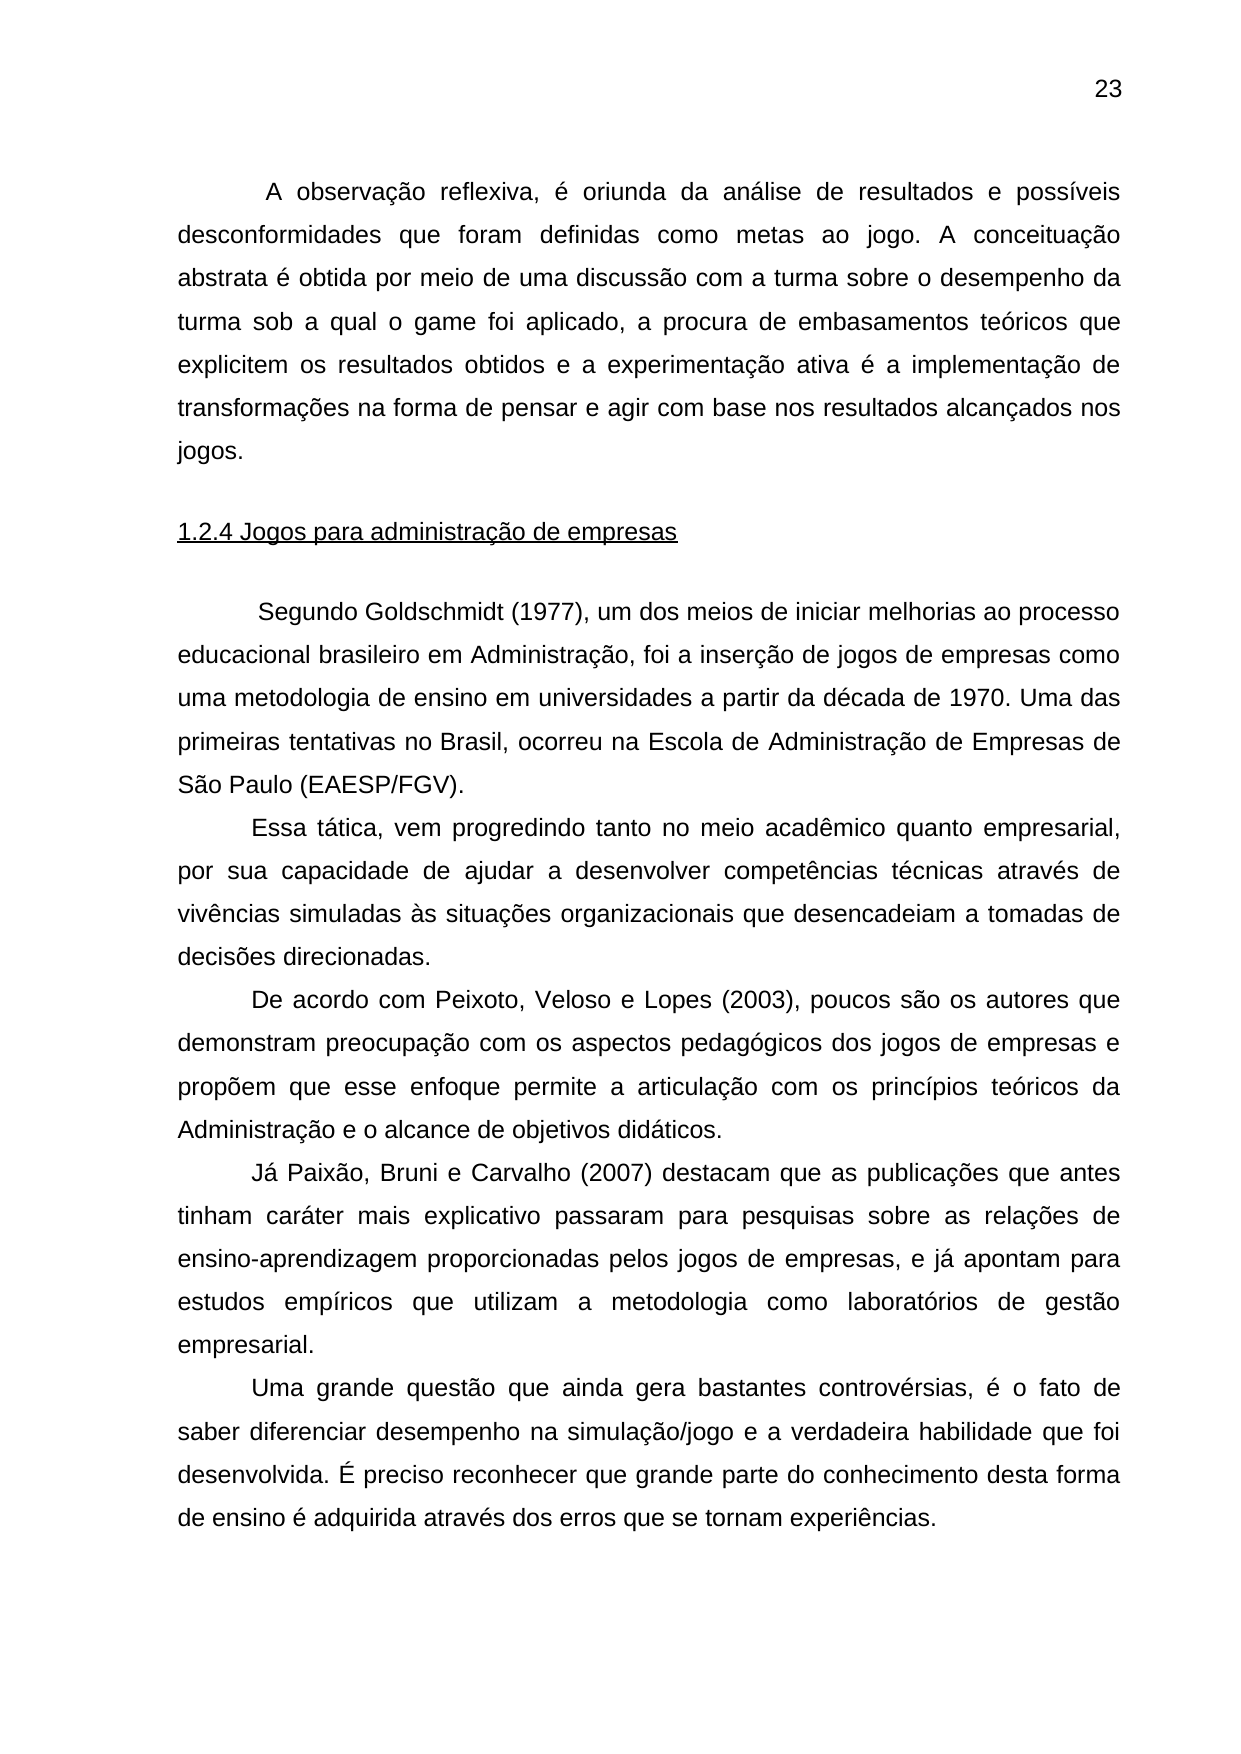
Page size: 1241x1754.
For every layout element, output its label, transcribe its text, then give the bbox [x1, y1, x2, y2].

text A observação reflexiva, é oriunda da análise de resultados e possíveis desconformidades que foram definidas como metas ao jogo. A conceituação abstrata é obtida por meio de uma discussão com a turma sobre o desempenho da turma sob a qual o game foi aplicado, a procura de embasamentos teóricos que explicitem os resultados obtidos e a experimentação ativa é a implementação de transformações na forma de pensar e agir com base nos resultados alcançados nos jogos. [177, 177, 1122, 465]
text Segundo Goldschmidt (1977), um dos meios de iniciar melhorias ao processo educacional brasileiro em Administração, foi a inserção de jogos de empresas como uma metodologia de ensino em universidades a partir da década de 1970. Uma das primeiras tentativas no Brasil, ocorreu na Escola de Administração de Empresas de São Paulo (EAESP/FGV). [177, 597, 1122, 798]
text Já Paixão, Bruni e Carvalho (2007) destacam que as publicações que antes tinham caráter mais explicativo passaram para pesquisas sobre as relações de ensino-aprendizagem proporcionadas pelos jogos de empresas, e já apontam para estudos empíricos que utilizam a metodologia como laboratórios de gestão empresarial. [177, 1158, 1122, 1359]
text Uma grande questão que ainda gera bastantes controvérsias, é o fato de saber diferenciar desempenho na simulação/jogo e a verdadeira habilidade que foi desenvolvida. É preciso reconhecer que grande parte do conhecimento desta forma de ensino é adquirida através dos erros que se tornam experiências. [177, 1373, 1122, 1532]
text Essa tática, vem progredindo tanto no meio acadêmico quanto empresarial, por sua capacidade de ajudar a desenvolver competências técnicas através de vivências simuladas às situações organizacionais que desencadeiam a tomadas de decisões direcionadas. [177, 813, 1122, 971]
subtitle 1.2.4 Jogos para administração de empresas [177, 517, 1122, 545]
text De acordo com Peixoto, Veloso e Lopes (2003), poucos são os autores que demonstram preocupação com os aspectos pedagógicos dos jogos de empresas e propõem que esse enfoque permite a articulação com os princípios teóricos da Administração e o alcance de objetivos didáticos. [177, 985, 1122, 1143]
